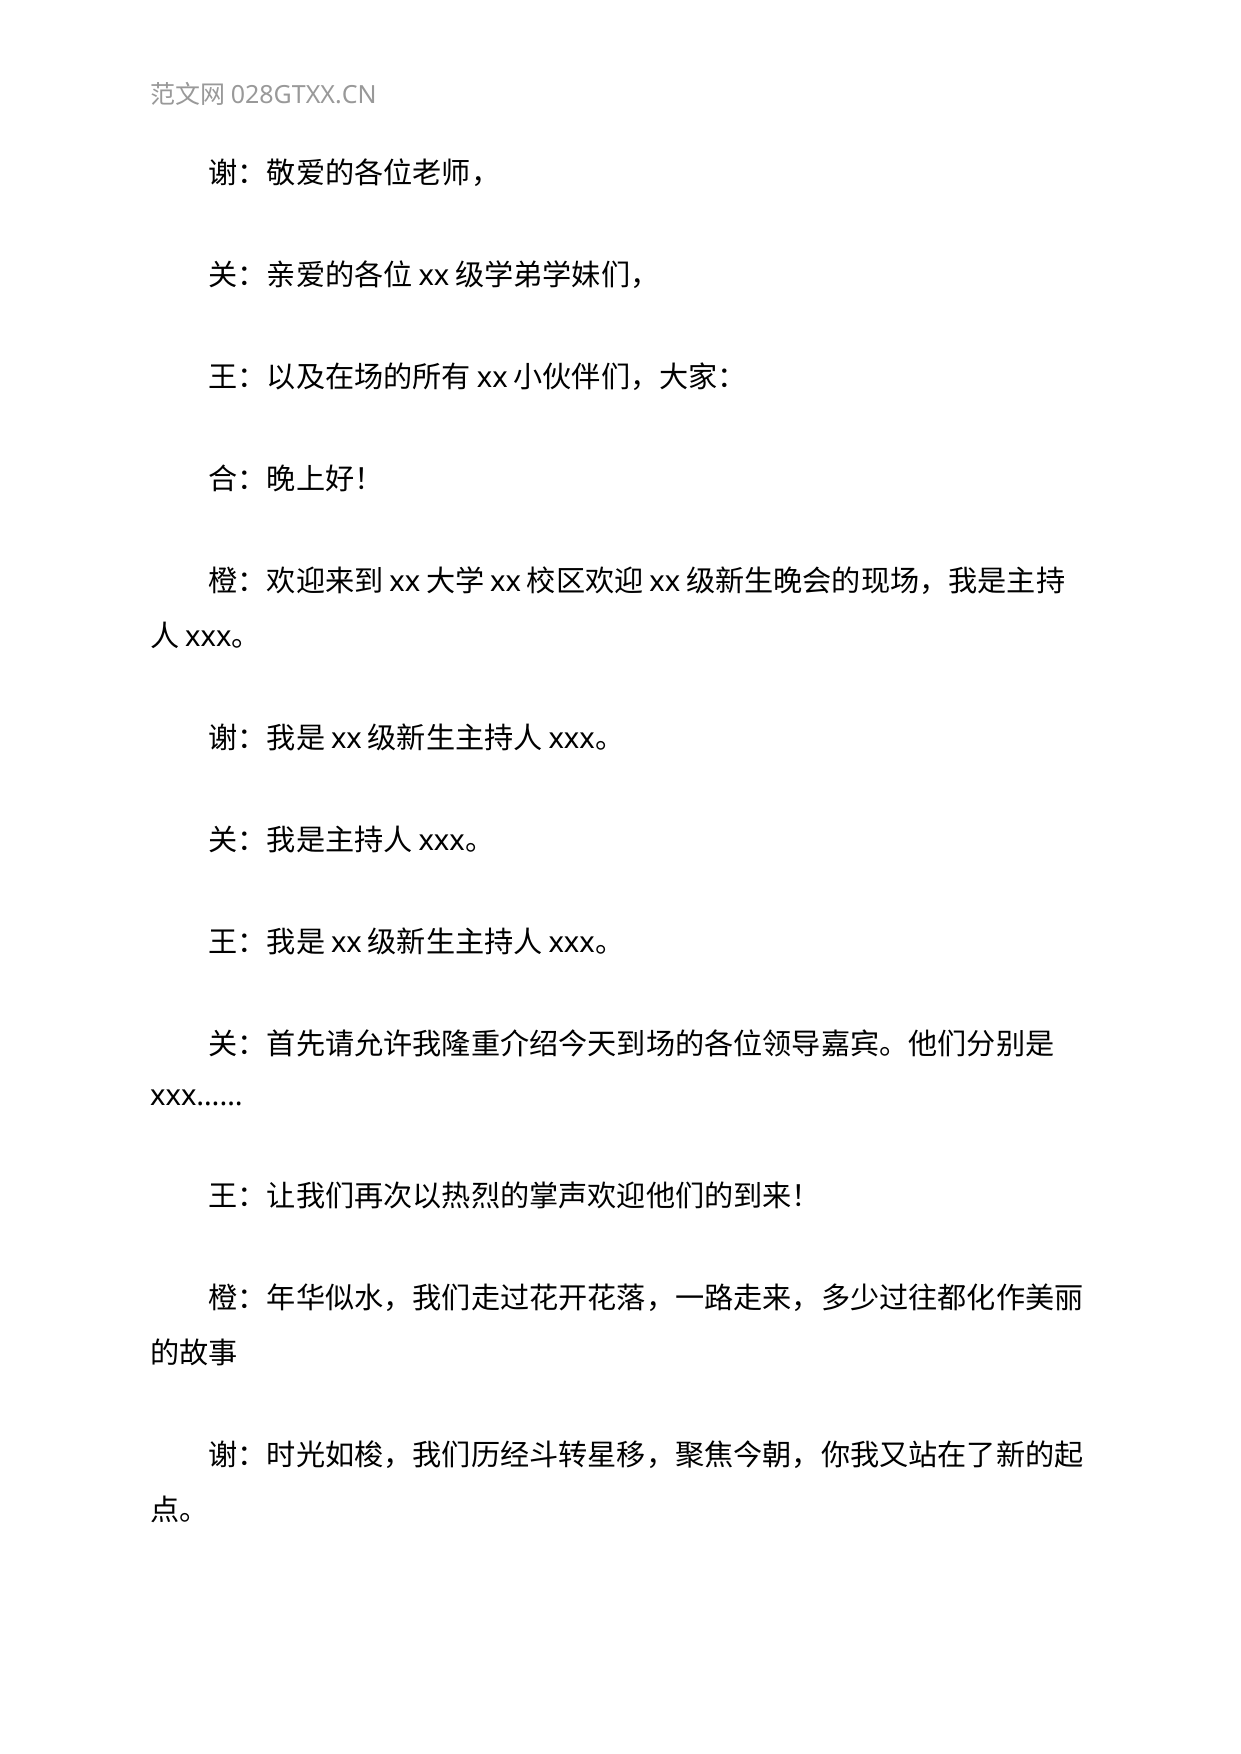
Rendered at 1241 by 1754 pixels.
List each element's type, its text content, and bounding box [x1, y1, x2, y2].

text 王：让我们再次以热烈的掌声欢迎他们的到来！ [150, 1173, 1090, 1215]
text 谢：时光如梭，我们历经斗转星移，聚焦今朝，你我又站在了新的起点。 [150, 1431, 1090, 1529]
text 关：亲爱的各位xx级学弟学妹们， [150, 252, 1090, 294]
text 关：我是主持人xxx。 [150, 816, 1090, 859]
text 橙：欢迎来到xx大学xx校区欢迎xx级新生晚会的现场，我是主持人xxx。 [150, 557, 1090, 655]
text 关：首先请允许我隆重介绍今天到场的各位领导嘉宾。他们分别是xxx…… [150, 1020, 1090, 1114]
text 谢：敬爱的各位老师， [150, 150, 1090, 192]
text 合：晚上好！ [150, 456, 1090, 498]
text 谢：我是xx级新生主持人xxx。 [150, 714, 1090, 757]
text 橙：年华似水，我们走过花开花落，一路走来，多少过往都化作美丽的故事 [150, 1275, 1090, 1372]
text 王：我是xx级新生主持人xxx。 [150, 918, 1090, 961]
text 王：以及在场的所有xx小伙伴们，大家： [150, 354, 1090, 396]
